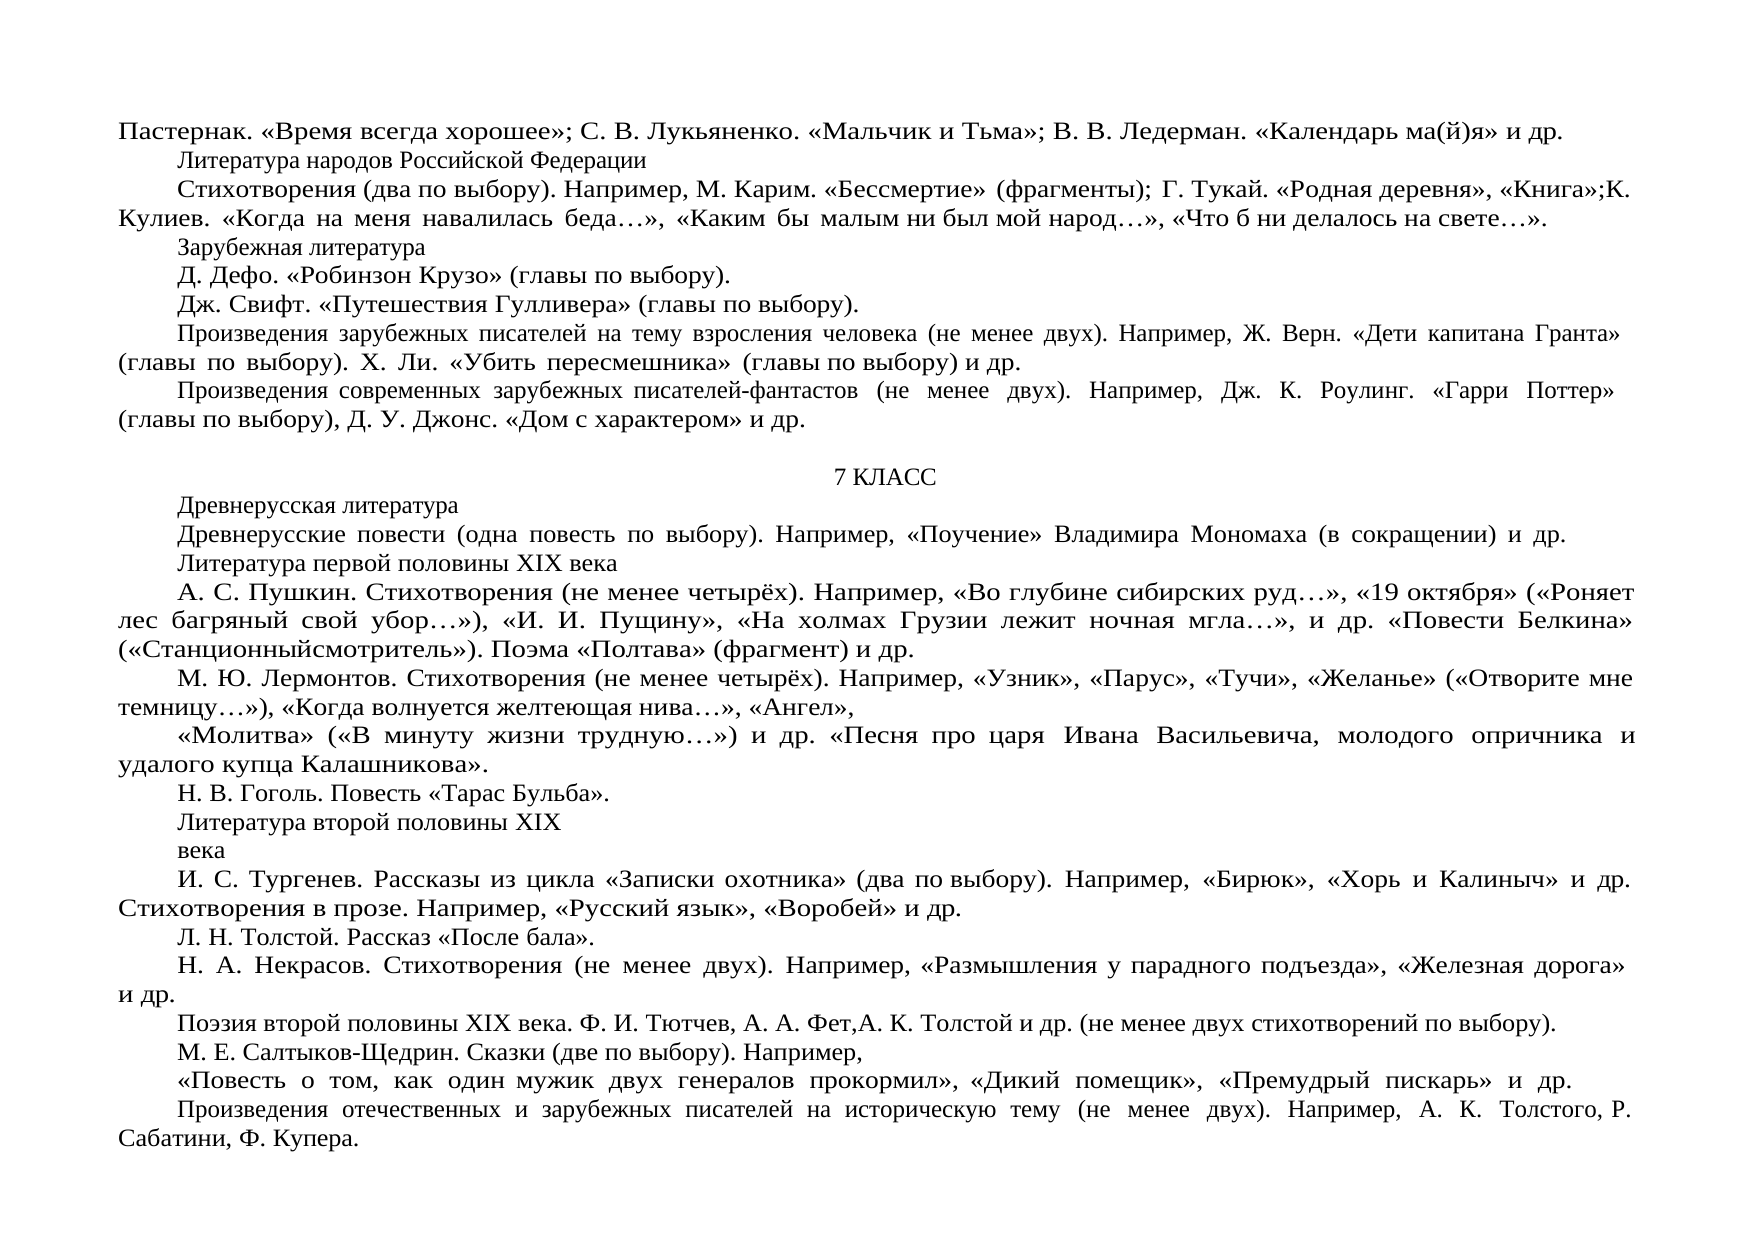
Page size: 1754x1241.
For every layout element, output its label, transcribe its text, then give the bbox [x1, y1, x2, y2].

text Произведения зарубежных писателей на тему взросления человека (не менее двух). Например, Ж. Верн. «Дети капитана Гранта» (главы по выбору). Х. Ли. «Убить пересмешника» (главы по выбору) и др. [118, 318, 1641, 375]
text Литература народов Российской Федерации [177, 145, 1724, 174]
text Стихотворения (два по выбору). Например, М. Карим. «Бессмертие» (фрагменты); Г. Тукай. «Родная деревня», «Книга»;К. Кулиев. «Когда на меня навалилась беда…», «Каким бы малым ни был мой народ…», «Что б ни делалось на свете…». [118, 174, 1641, 231]
list КЛАСС [46, 462, 1724, 490]
text М. Ю. Лермонтов. Стихотворения (не менее четырёх). Например, «Узник», «Парус», «Тучи», «Желанье» («Отворите мне темницу…»), «Когда волнуется желтеющая нива…», «Ангел», [118, 663, 1636, 720]
text Древнерусские повести (одна повесть по выбору). Например, «Поучение» Владимира Мономаха (в сокращении) и др. Литература первой половины XIX века [177, 519, 1568, 577]
text Зарубежная литература [177, 232, 1724, 260]
text «Повесть о том, как один мужик двух генералов прокормил», «Дикий помещик», «Премудрый пискарь» и др. Произведения отечественных и зарубежных писателей на историческую тему (не менее двух). Например, А. К. Толстого, Р. [177, 1066, 1721, 1123]
text Пастернак. «Время всегда хорошее»; С. В. Лукьяненко. «Мальчик и Тьма»; В. В. Ледерман. «Календарь ма(й)я» и др. [118, 116, 1724, 145]
text Н. В. Гоголь. Повесть «Тарас Бульба». Литература второй половины XIX века [177, 778, 612, 864]
text Н. А. Некрасов. Стихотворения (не менее двух). Например, «Размышления у парадного подъезда», «Железная дорога» [177, 951, 1724, 979]
text Поэзия второй половины XIX века. Ф. И. Тютчев, А. А. Фет,А. К. Толстой и др. (не менее двух стихотворений по выбору). М. Е. Салтыков-Щедрин. Сказки (две по выбору). Например, [177, 1008, 1585, 1066]
text Дж. Свифт. «Путешествия Гулливера» (главы по выбору). [177, 289, 1724, 318]
text И. С. Тургенев. Рассказы из цикла «Записки охотника» (два по выбору). Например, «Бирюк», «Хорь и Калиныч» и др. [177, 864, 1724, 893]
text и др. [118, 979, 177, 1008]
text Стихотворения в прозе. Например, «Русский язык», «Воробей» и др. [118, 893, 1724, 922]
text Д. Дефо. «Робинзон Крузо» (главы по выбору). [177, 260, 1724, 289]
text «Молитва» («В минуту жизни трудную…») и др. «Песня про царя Ивана Васильевича, молодого опричника и удалого купца Калашникова». [118, 720, 1636, 778]
text А. С. Пушкин. Стихотворения (не менее четырёх). Например, «Во глубине сибирских руд…», «19 октября» («Роняет лес багряный свой убор…»), «И. И. Пущину», «На холмах Грузии лежит ночная мгла…», и др. «Повести Белкина» («Станционныйсмотритель»). Поэма «Полтава» (фрагмент) и др. [118, 577, 1636, 663]
text Древнерусская литература [177, 490, 1724, 519]
text Сабатини, Ф. Купера. [118, 1123, 1724, 1152]
text Л. Н. Толстой. Рассказ «После бала». [177, 922, 1724, 951]
text Произведения современных зарубежных писателей-фантастов (не менее двух). Например, Дж. К. Роулинг. «Гарри Поттер» (главы по выбору), Д. У. Джонс. «Дом с характером» и др. [118, 375, 1623, 433]
